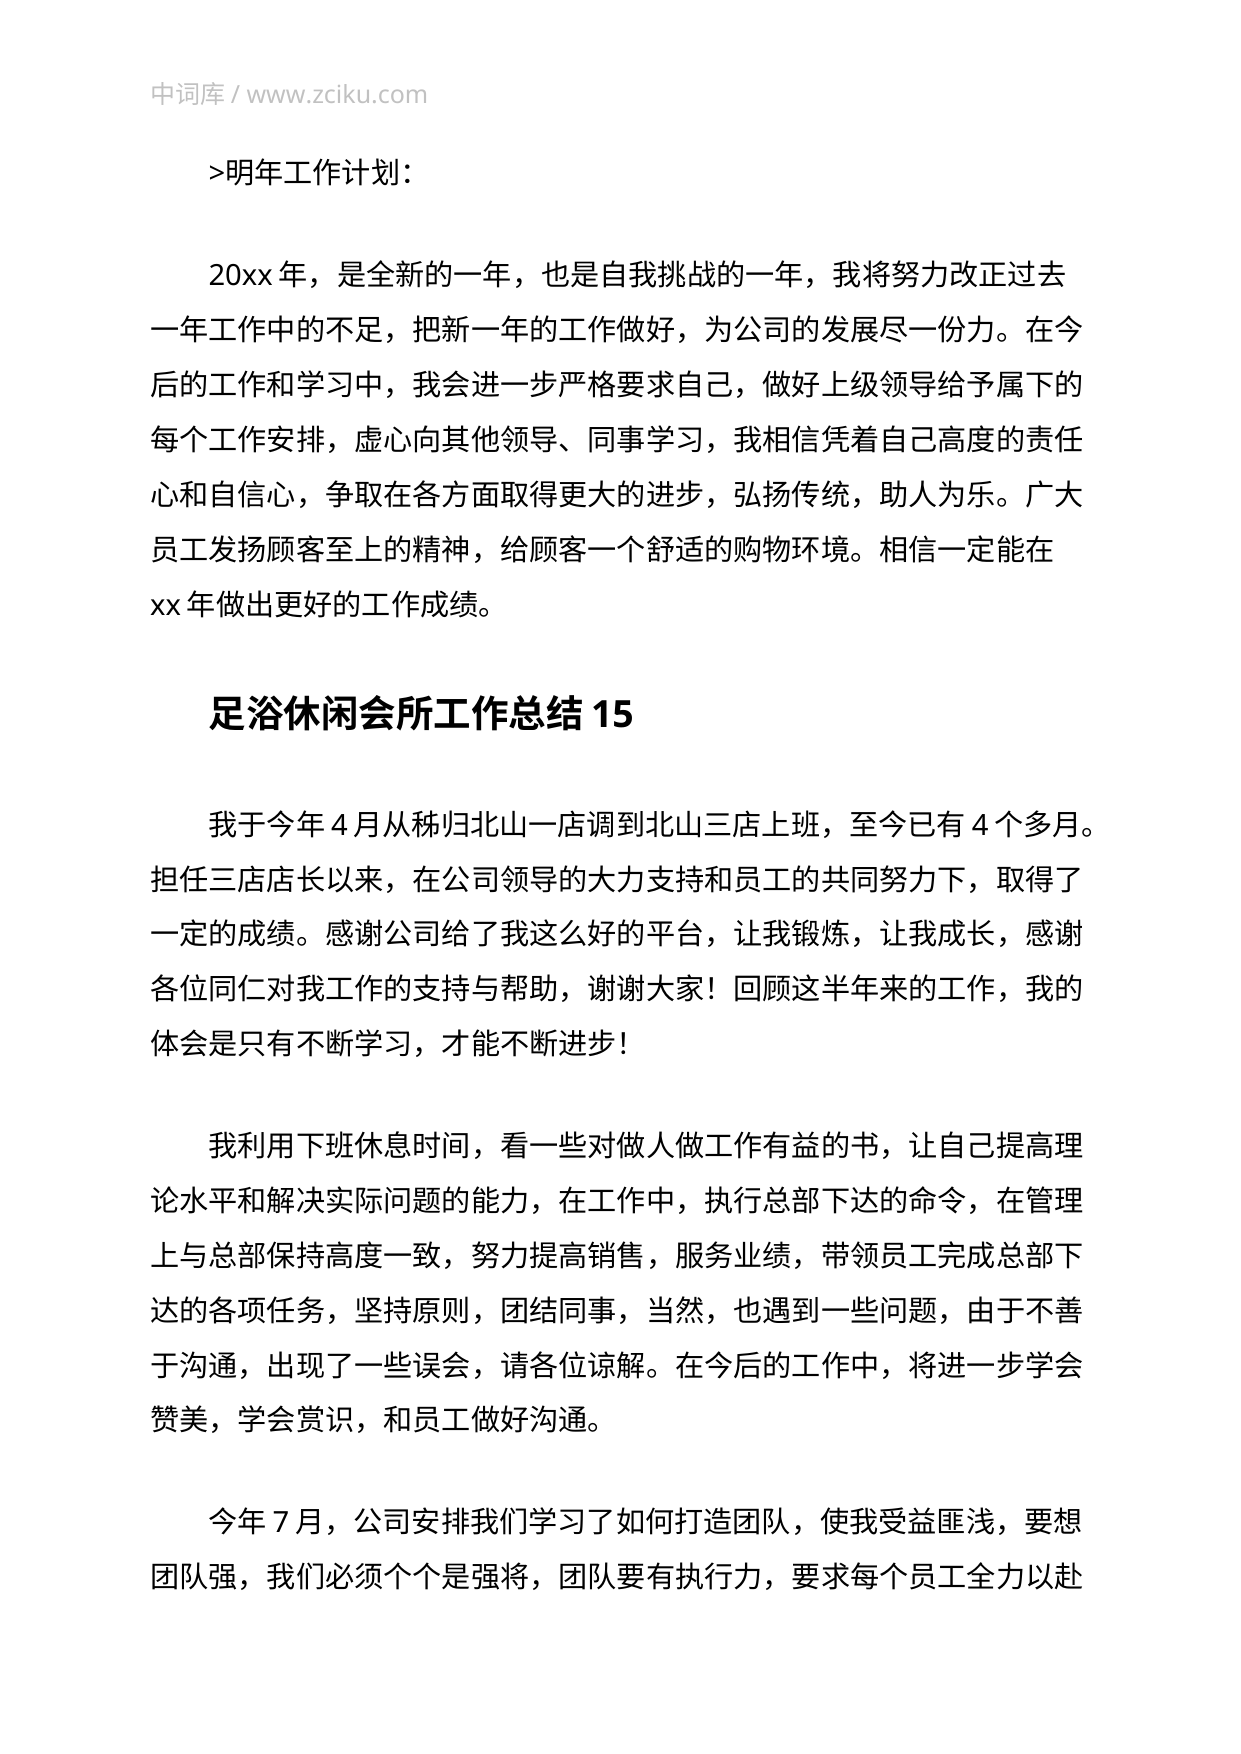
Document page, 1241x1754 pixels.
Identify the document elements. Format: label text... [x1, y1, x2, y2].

text 我利用下班休息时间，看一些对做人做工作有益的书，让自己提高理论水平和解决实际问题的能力，在工作中，执行总部下达的命令，在管理上与总部保持高度一致，努力提高销售，服务业绩，带领员工完成总部下达的各项任务，坚持原则，团结同事，当然，也遇到一些问题，由于不善于沟通，出现了一些误会，请各位谅解。在今后的工作中，将进一步学会赞美，学会赏识，和员工做好沟通。 [150, 1122, 1090, 1439]
text 足浴休闲会所工作总结15 [150, 683, 1090, 738]
text 20xx年，是全新的一年，也是自我挑战的一年，我将努力改正过去一年工作中的不足，把新一年的工作做好，为公司的发展尽一份力。在今后的工作和学习中，我会进一步严格要求自己，做好上级领导给予属下的每个工作安排，虚心向其他领导、同事学习，我相信凭着自己高度的责任心和自信心，争取在各方面取得更大的进步，弘扬传统，助人为乐。广大员工发扬顾客至上的精神，给顾客一个舒适的购物环境。相信一定能在xx年做出更好的工作成绩。 [150, 252, 1090, 624]
text >明年工作计划： [150, 150, 1090, 192]
text 我于今年4月从秭归北山一店调到北山三店上班，至今已有4个多月。担任三店店长以来，在公司领导的大力支持和员工的共同努力下，取得了一定的成绩。感谢公司给了我这么好的平台，让我锻炼，让我成长，感谢各位同仁对我工作的支持与帮助，谢谢大家！回顾这半年来的工作，我的体会是只有不断学习，才能不断进步！ [150, 801, 1090, 1063]
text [150, 1499, 1090, 1596]
